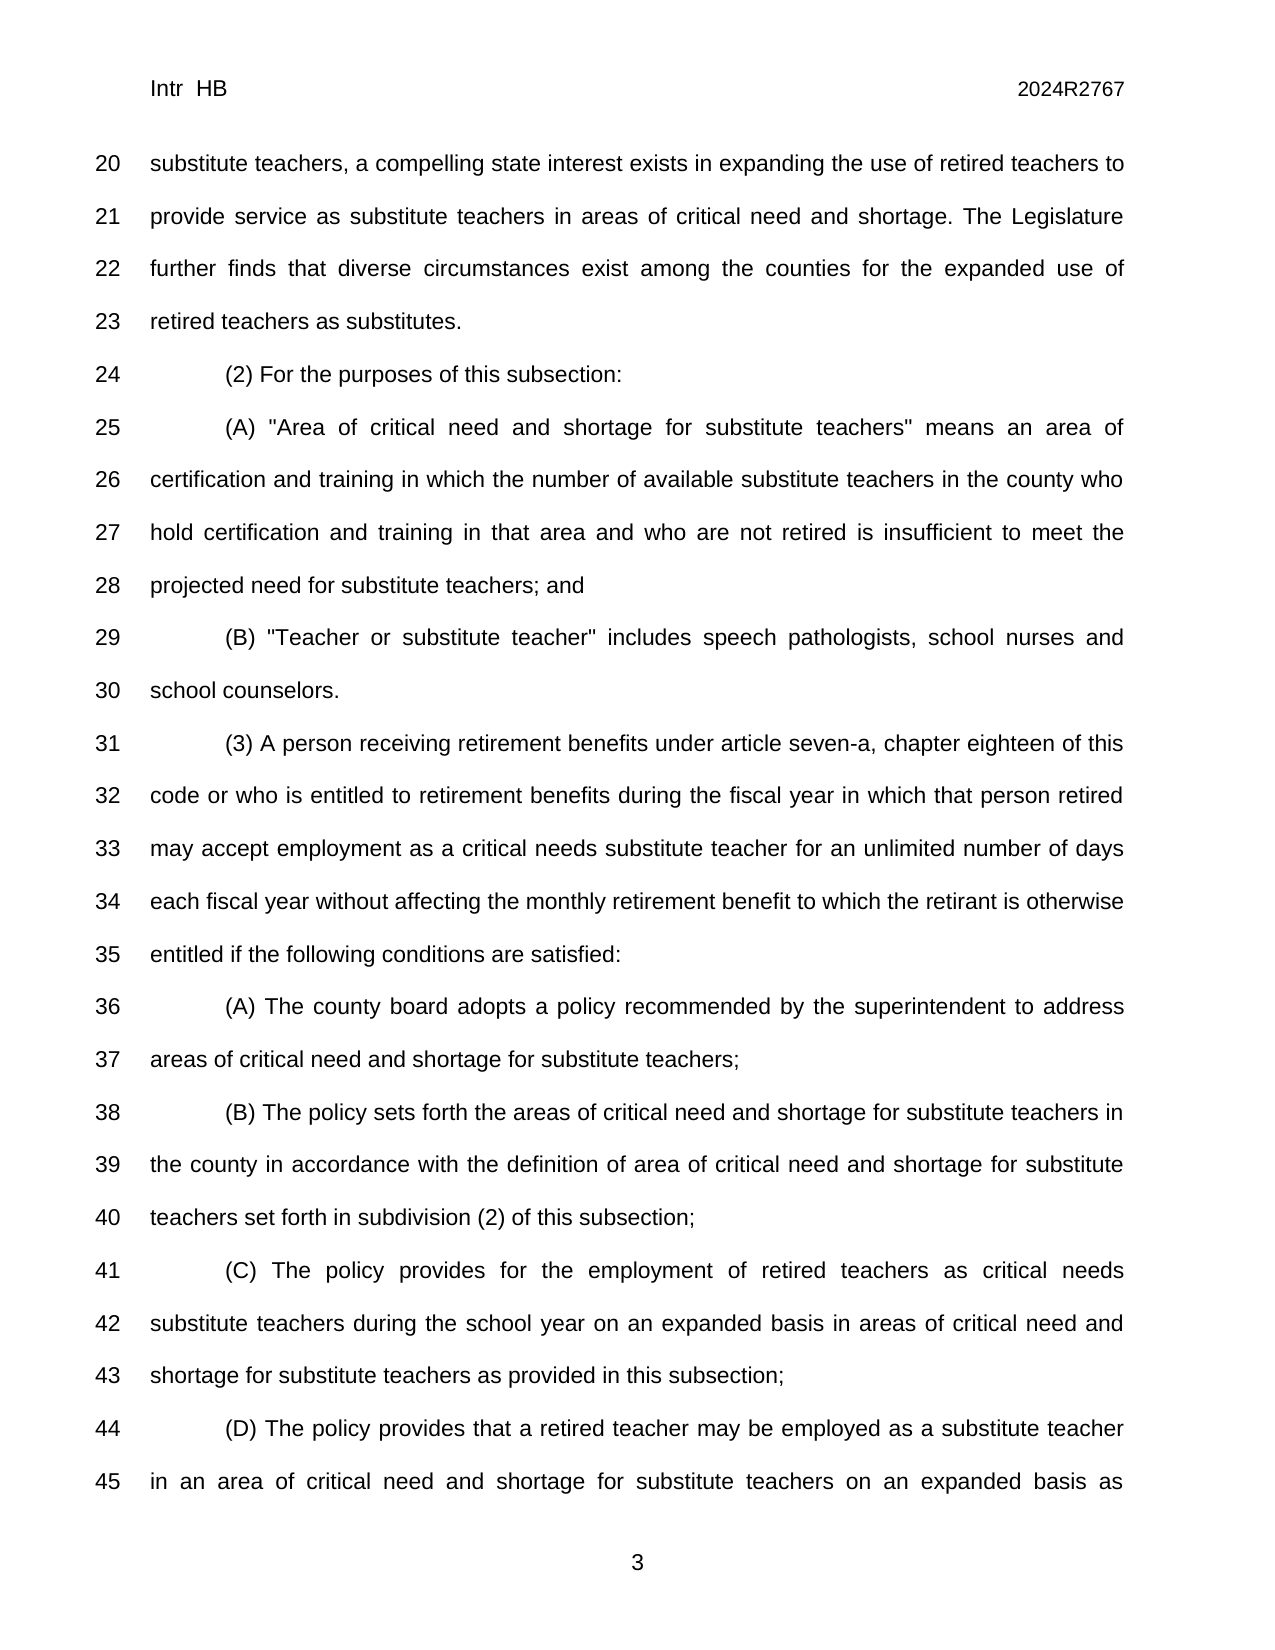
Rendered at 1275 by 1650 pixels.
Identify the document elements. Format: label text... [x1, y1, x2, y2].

text (3) A person receiving retirement benefits under article seven-a, chapter eighteen of this code or who is entitled to retirement benefits during the fiscal year in which that person retired may accept employment as a critical needs substitute teacher for an unlimited number of days each fiscal year without affecting the monthly retirement benefit to which the retirant is otherwise entitled if the following conditions are satisfied: [150, 730, 1125, 967]
text (B) "Teacher or substitute teacher" includes speech pathologists, school nurses and school counselors. [150, 624, 1125, 703]
text (B) The policy sets forth the areas of critical need and shortage for substitute teachers in the county in accordance with the definition of area of critical need and shortage for substitute teachers set forth in subdivision (2) of this subsection; [150, 1099, 1125, 1231]
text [150, 150, 1125, 334]
text (A) "Area of critical need and shortage for substitute teachers" means an area of certification and training in which the number of available substitute teachers in the county who hold certification and training in that area and who are not retired is insufficient to meet the projected need for substitute teachers; and [150, 413, 1125, 598]
text (C) The policy provides for the employment of retired teachers as critical needs substitute teachers during the school year on an expanded basis in areas of critical need and shortage for substitute teachers as provided in this subsection; [150, 1257, 1125, 1389]
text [150, 1415, 1125, 1494]
text (A) The county board adopts a policy recommended by the superintendent to address areas of critical need and shortage for substitute teachers; [150, 993, 1125, 1072]
text (2) For the purposes of this subsection: [150, 361, 1125, 387]
